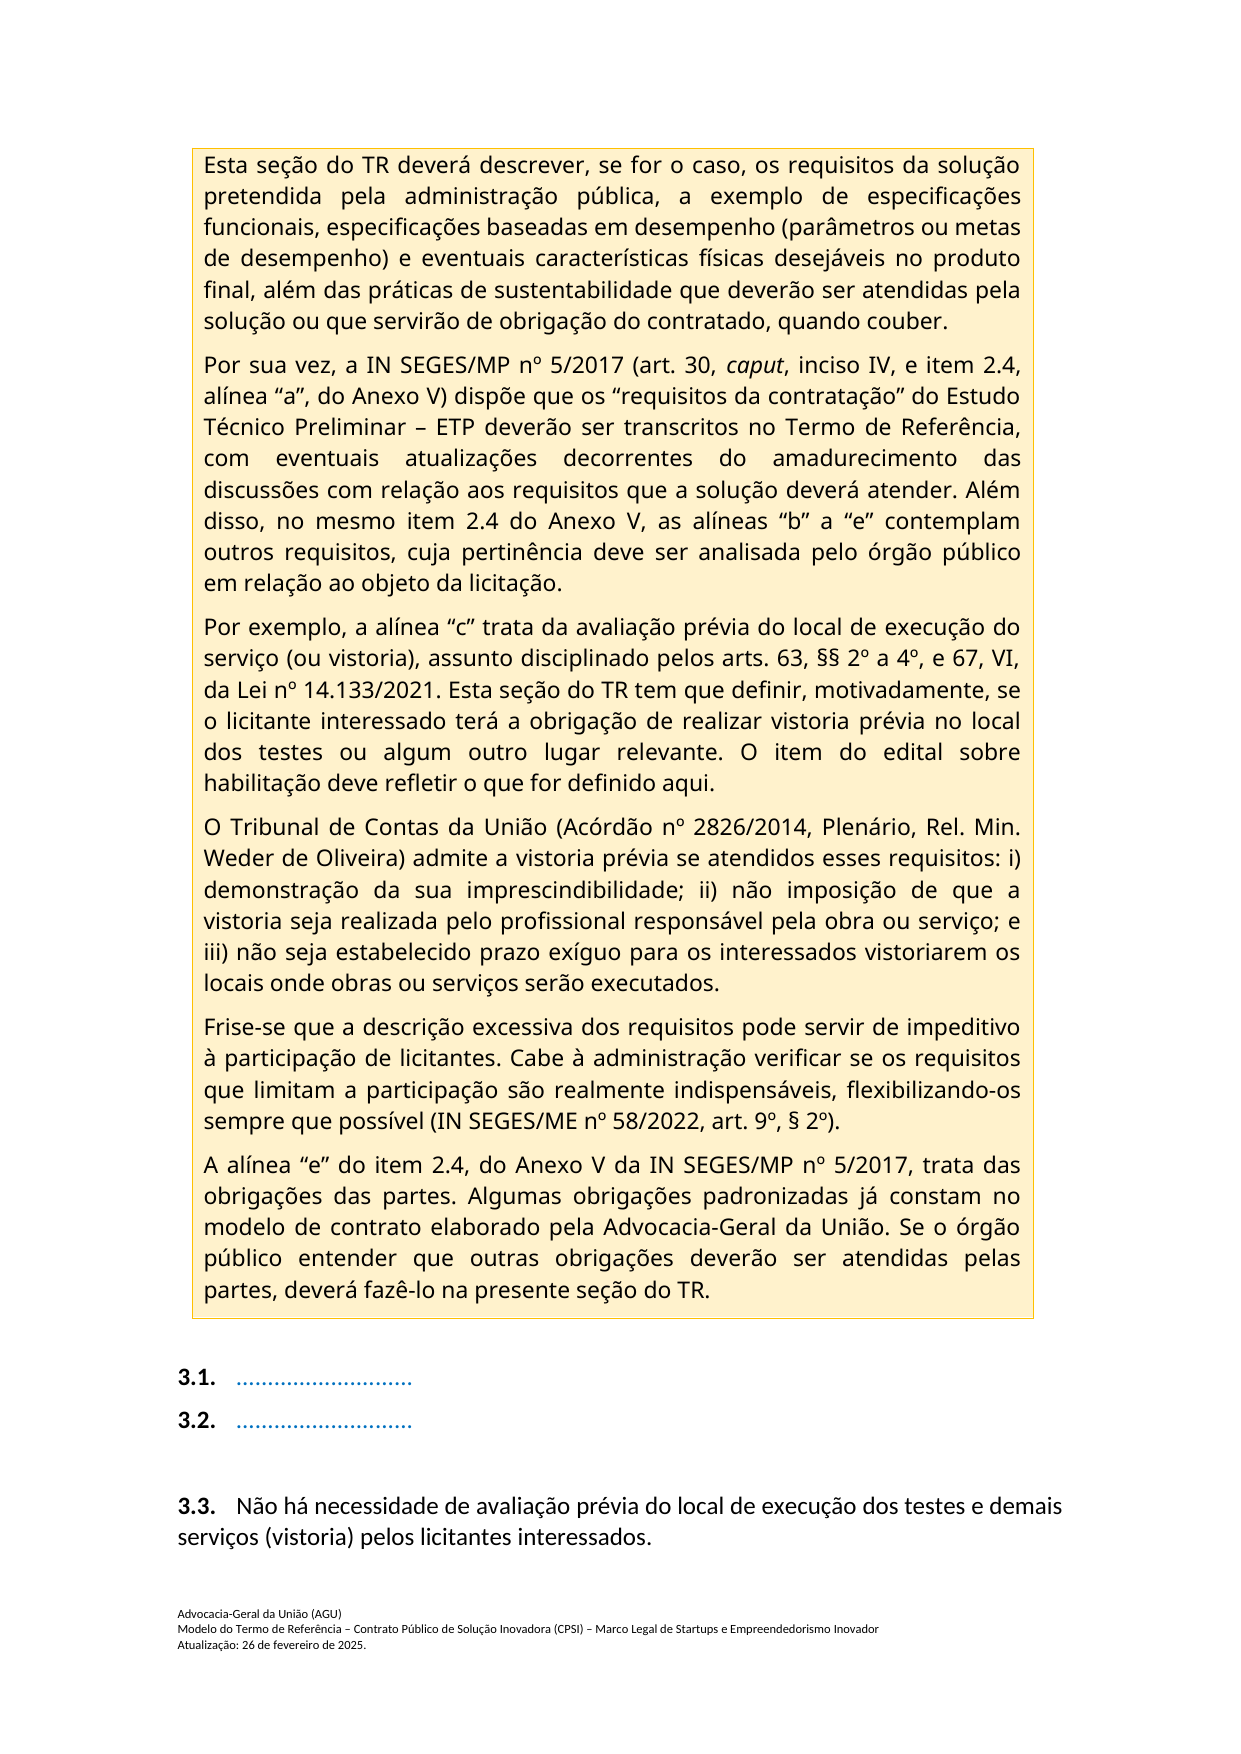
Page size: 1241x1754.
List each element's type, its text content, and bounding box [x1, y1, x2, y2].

text 3.3. Não há necessidade de avaliação prévia do local de execução dos testes e demais serviços (vistoria) pelos licitantes interessados. [177, 1491, 1062, 1552]
text 3.1. ............................ [177, 1361, 1062, 1392]
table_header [193, 149, 1033, 1317]
text 3.2. ............................ [177, 1404, 1062, 1435]
